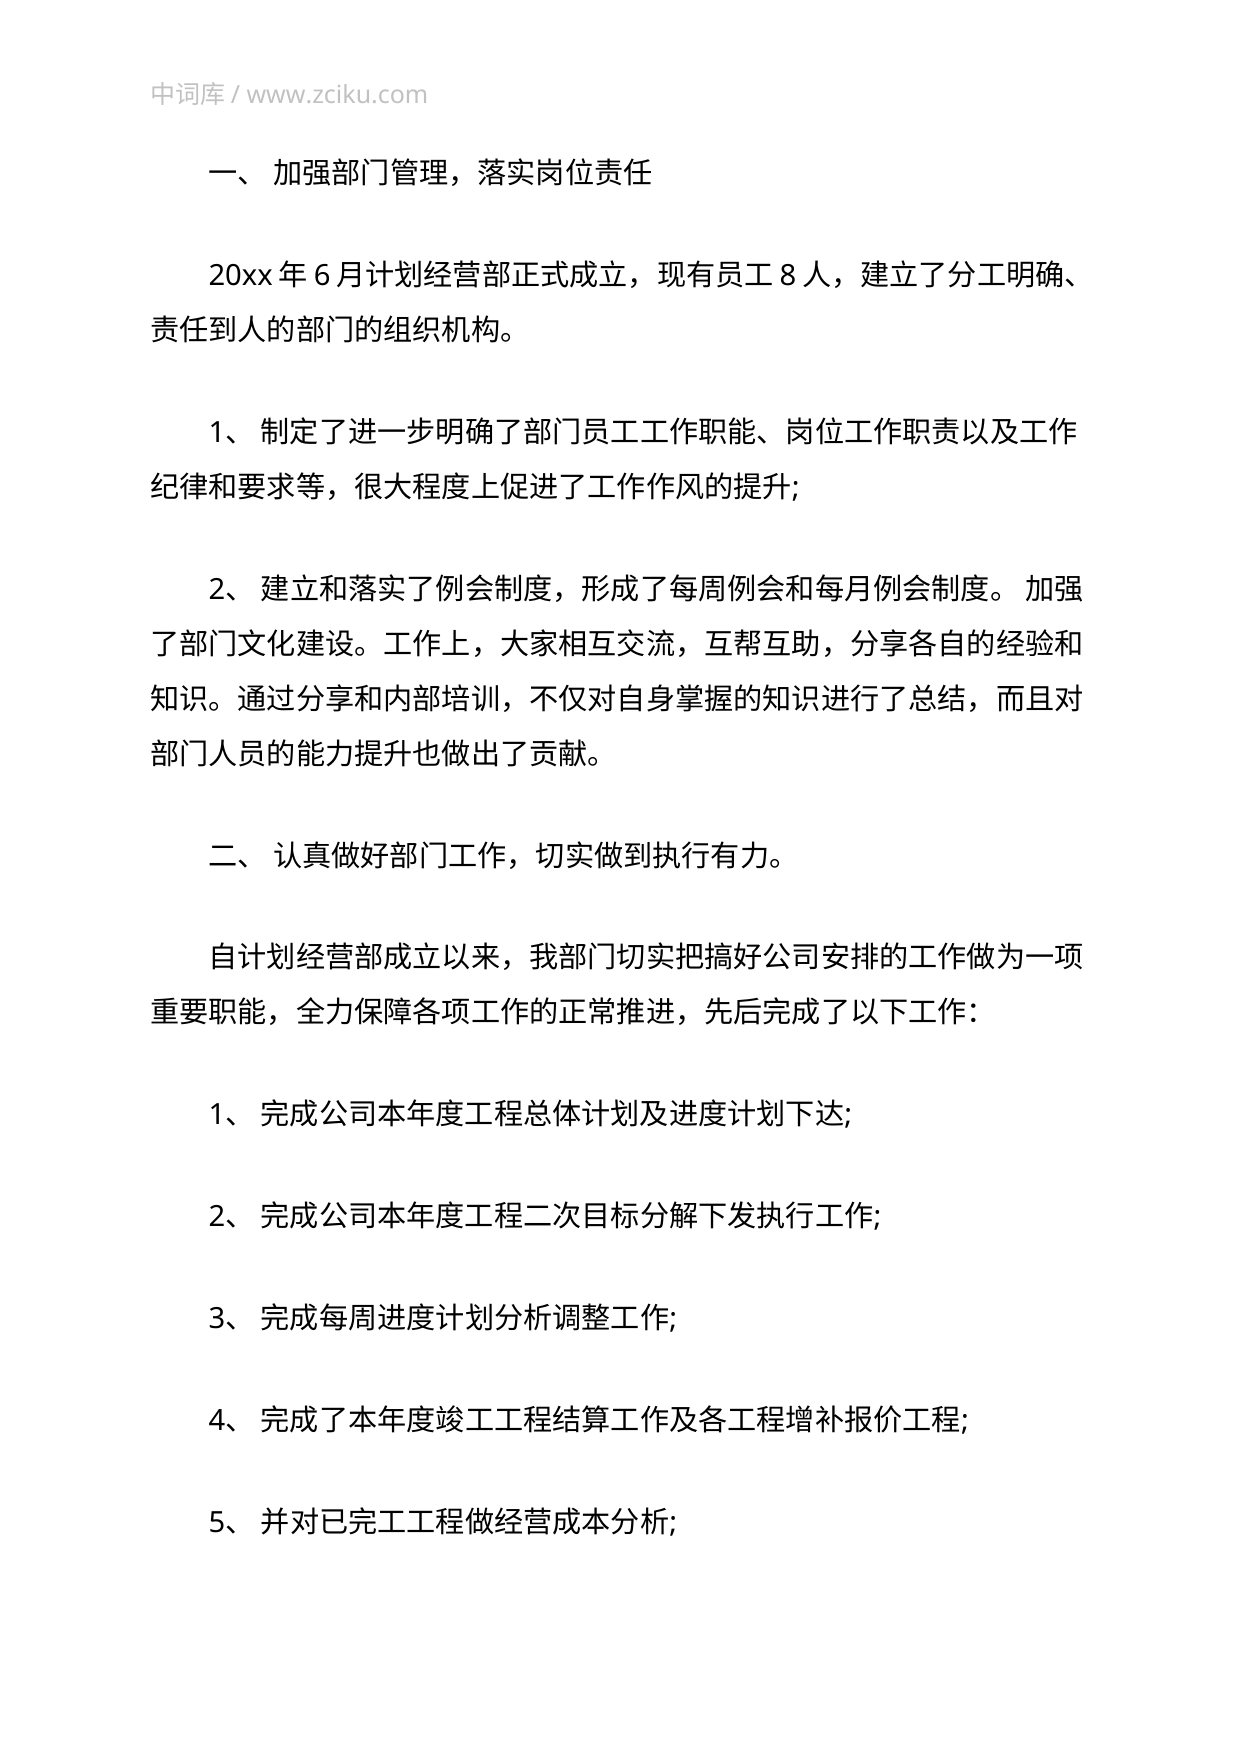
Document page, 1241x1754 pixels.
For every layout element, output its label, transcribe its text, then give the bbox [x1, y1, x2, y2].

text 4、 完成了本年度竣工工程结算工作及各工程增补报价工程; [150, 1396, 1090, 1439]
text 5、 并对已完工工程做经营成本分析; [150, 1498, 1090, 1541]
text 自计划经营部成立以来，我部门切实把搞好公司安排的工作做为一项重要职能，全力保障各项工作的正常推进，先后完成了以下工作： [150, 934, 1090, 1031]
text 3、 完成每周进度计划分析调整工作; [150, 1294, 1090, 1337]
text 1、 完成公司本年度工程总体计划及进度计划下达; [150, 1091, 1090, 1133]
text 20xx年6月计划经营部正式成立，现有员工8人，建立了分工明确、责任到人的部门的组织机构。 [150, 252, 1090, 349]
text 1、 制定了进一步明确了部门员工工作职能、岗位工作职责以及工作纪律和要求等，很大程度上促进了工作作风的提升; [150, 408, 1090, 506]
text 一、 加强部门管理，落实岗位责任 [150, 150, 1090, 192]
text 二、 认真做好部门工作，切实做到执行有力。 [150, 832, 1090, 874]
text 2、 建立和落实了例会制度，形成了每周例会和每月例会制度。 加强了部门文化建设。工作上，大家相互交流，互帮互助，分享各自的经验和知识。通过分享和内部培训，不仅对自身掌握的知识进行了总结，而且对部门人员的能力提升也做出了贡献。 [150, 566, 1090, 773]
text 2、 完成公司本年度工程二次目标分解下发执行工作; [150, 1192, 1090, 1235]
